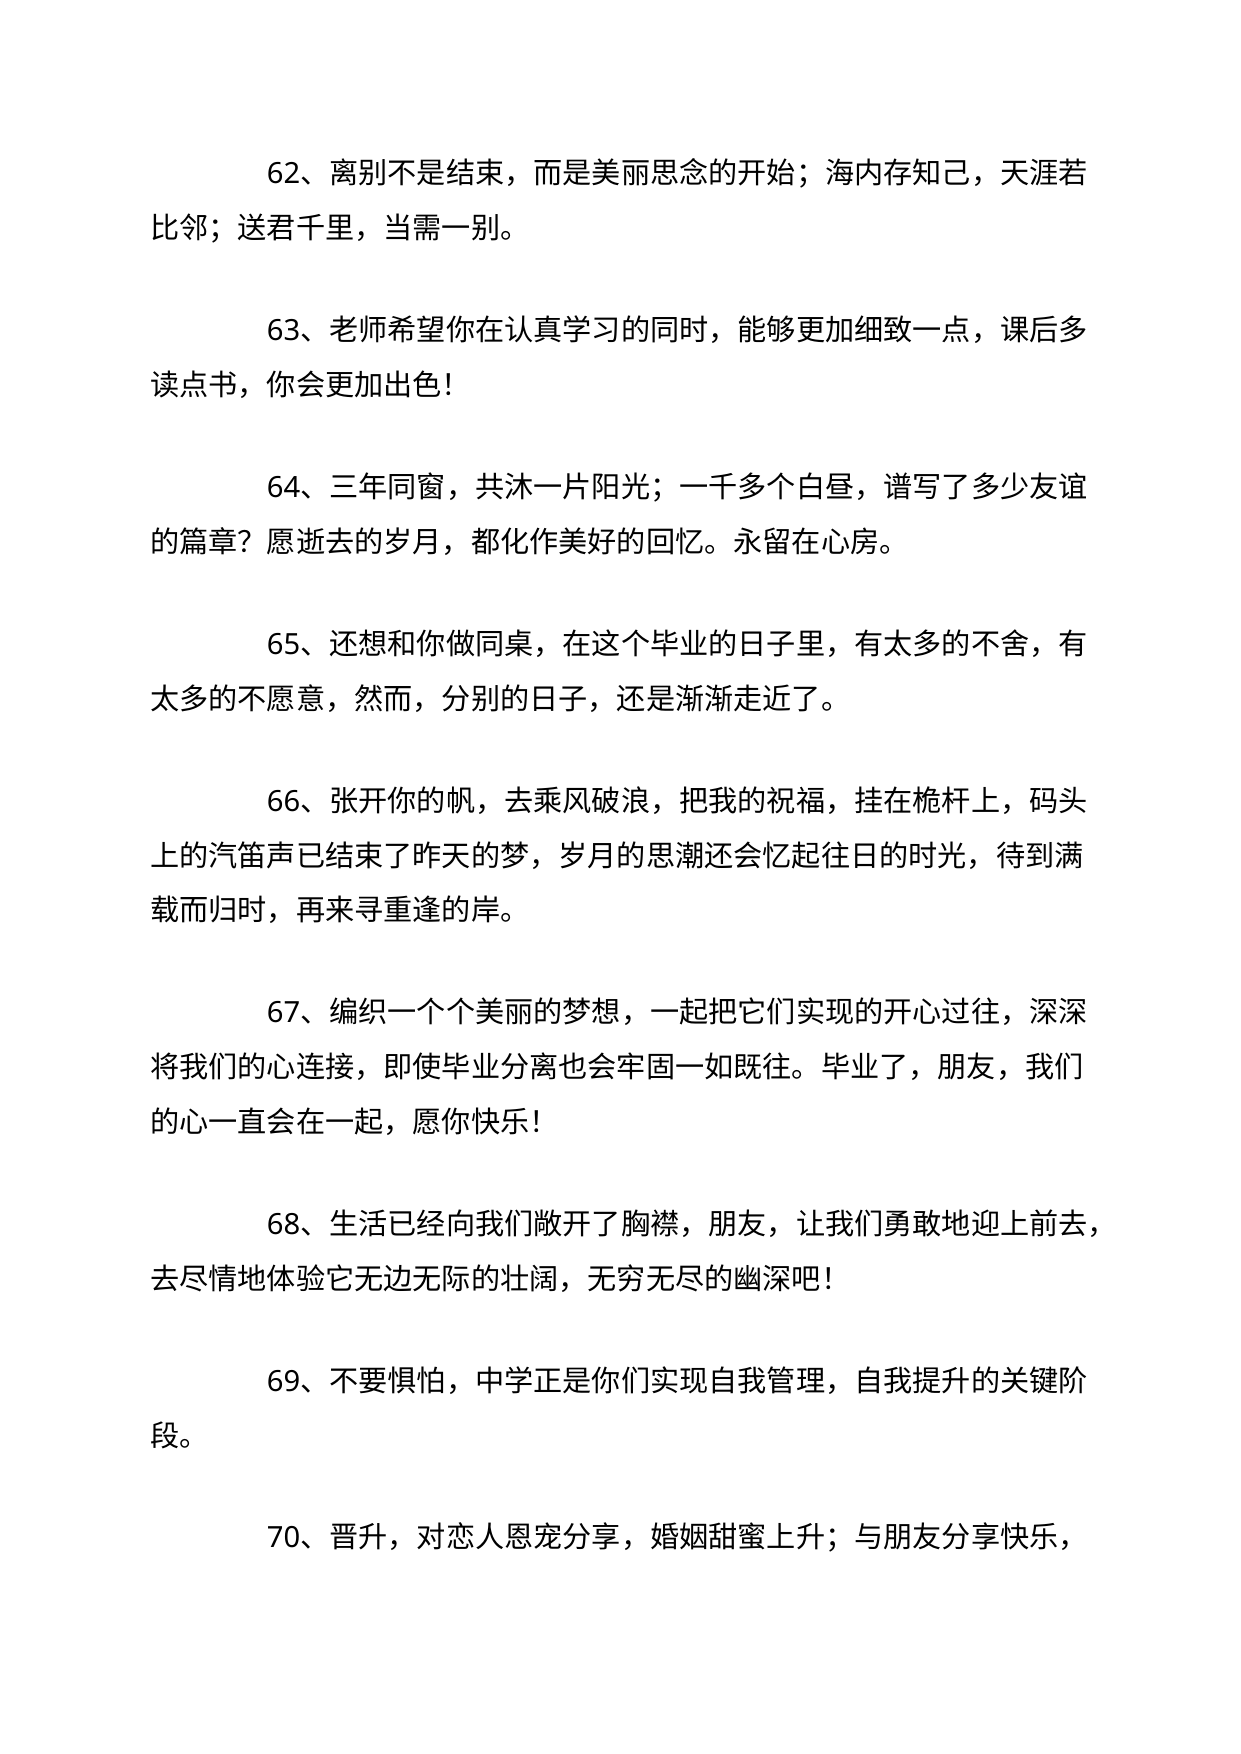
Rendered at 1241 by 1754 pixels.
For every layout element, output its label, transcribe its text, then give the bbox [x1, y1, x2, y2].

text 64、三年同窗，共沐一片阳光；一千多个白昼，谱写了多少友谊的篇章？愿逝去的岁月，都化作美好的回忆。永留在心房。 [150, 463, 1090, 561]
text 62、离别不是结束，而是美丽思念的开始；海内存知己，天涯若比邻；送君千里，当需一别。 [150, 150, 1090, 247]
text 67、编织一个个美丽的梦想，一起把它们实现的开心过往，深深将我们的心连接，即使毕业分离也会牢固一如既往。毕业了，朋友，我们的心一直会在一起，愿你快乐！ [150, 989, 1090, 1141]
text 66、张开你的帆，去乘风破浪，把我的祝福，挂在桅杆上，码头上的汽笛声已结束了昨天的梦，岁月的思潮还会忆起往日的时光，待到满载而归时，再来寻重逢的岸。 [150, 777, 1090, 929]
text 65、还想和你做同桌，在这个毕业的日子里，有太多的不舍，有太多的不愿意，然而，分别的日子，还是渐渐走近了。 [150, 620, 1090, 718]
text 69、不要惧怕，中学正是你们实现自我管理，自我提升的关键阶段。 [150, 1357, 1090, 1454]
text 63、老师希望你在认真学习的同时，能够更加细致一点，课后多读点书，你会更加出色！ [150, 307, 1090, 404]
text 68、生活已经向我们敞开了胸襟，朋友，让我们勇敢地迎上前去，去尽情地体验它无边无际的壮阔，无穷无尽的幽深吧！ [150, 1200, 1090, 1298]
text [150, 1514, 1090, 1556]
